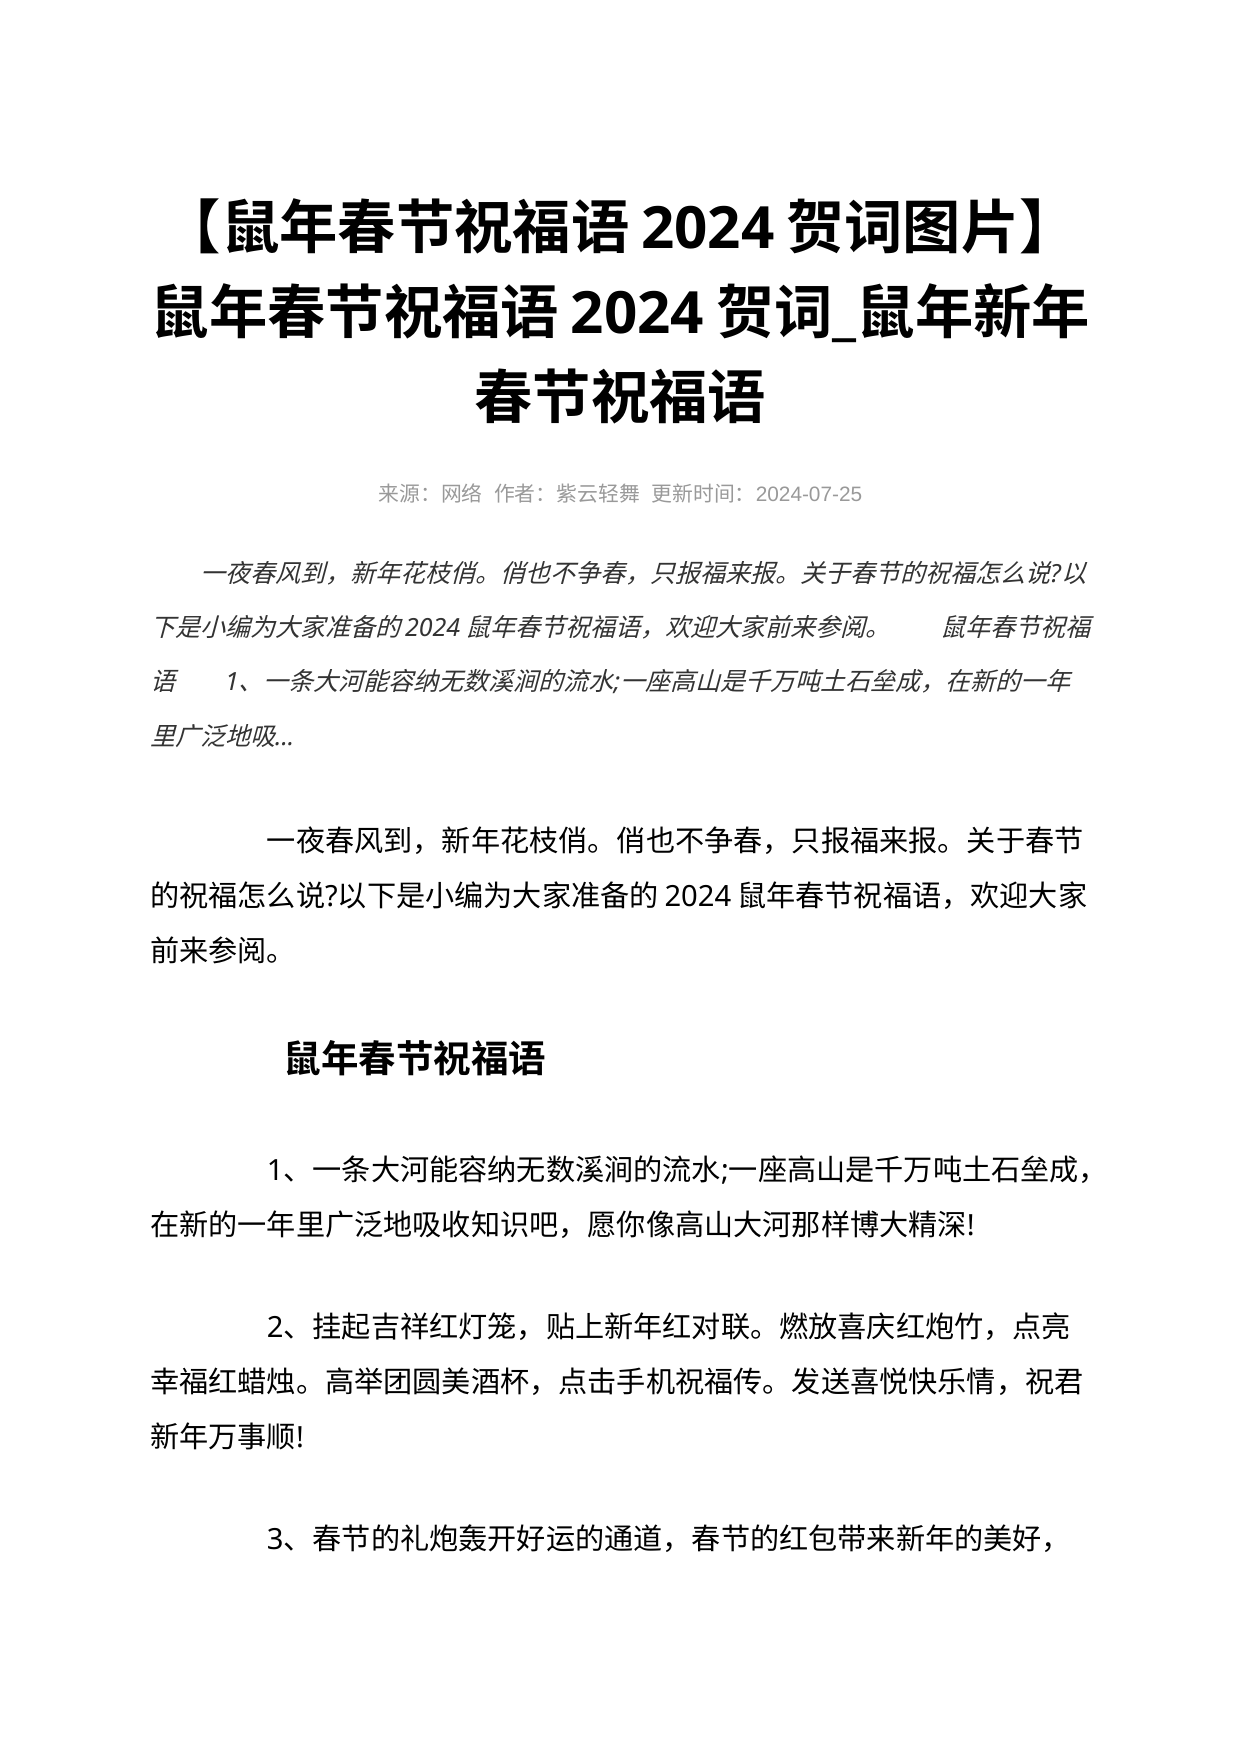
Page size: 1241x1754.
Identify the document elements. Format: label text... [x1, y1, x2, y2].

text 来源：网络 作者：紫云轻舞 更新时间：2024-07-25 [150, 482, 1090, 506]
text 一夜春风到，新年花枝俏。俏也不争春，只报福来报。关于春节的祝福怎么说?以下是小编为大家准备的2024鼠年春节祝福语，欢迎大家前来参阅。 [150, 817, 1090, 969]
subtitle 【鼠年春节祝福语2024贺词图片】鼠年春节祝福语2024贺词_鼠年新年春节祝福语 [150, 181, 1090, 435]
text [150, 1515, 1090, 1558]
text 一夜春风到，新年花枝俏。俏也不争春，只报福来报。关于春节的祝福怎么说?以下是小编为大家准备的2024鼠年春节祝福语，欢迎大家前来参阅。 鼠年春节祝福语 1、一条大河能容纳无数溪涧的流水;一座高山是千万吨土石垒成，在新的一年里广泛地吸... [150, 553, 1090, 752]
text 鼠年春节祝福语 [150, 1029, 1090, 1083]
text 2、挂起吉祥红灯笼，贴上新年红对联。燃放喜庆红炮竹，点亮幸福红蜡烛。高举团圆美酒杯，点击手机祝福传。发送喜悦快乐情，祝君新年万事顺! [150, 1303, 1090, 1456]
text 1、一条大河能容纳无数溪涧的流水;一座高山是千万吨土石垒成，在新的一年里广泛地吸收知识吧，愿你像高山大河那样博大精深! [150, 1146, 1090, 1244]
